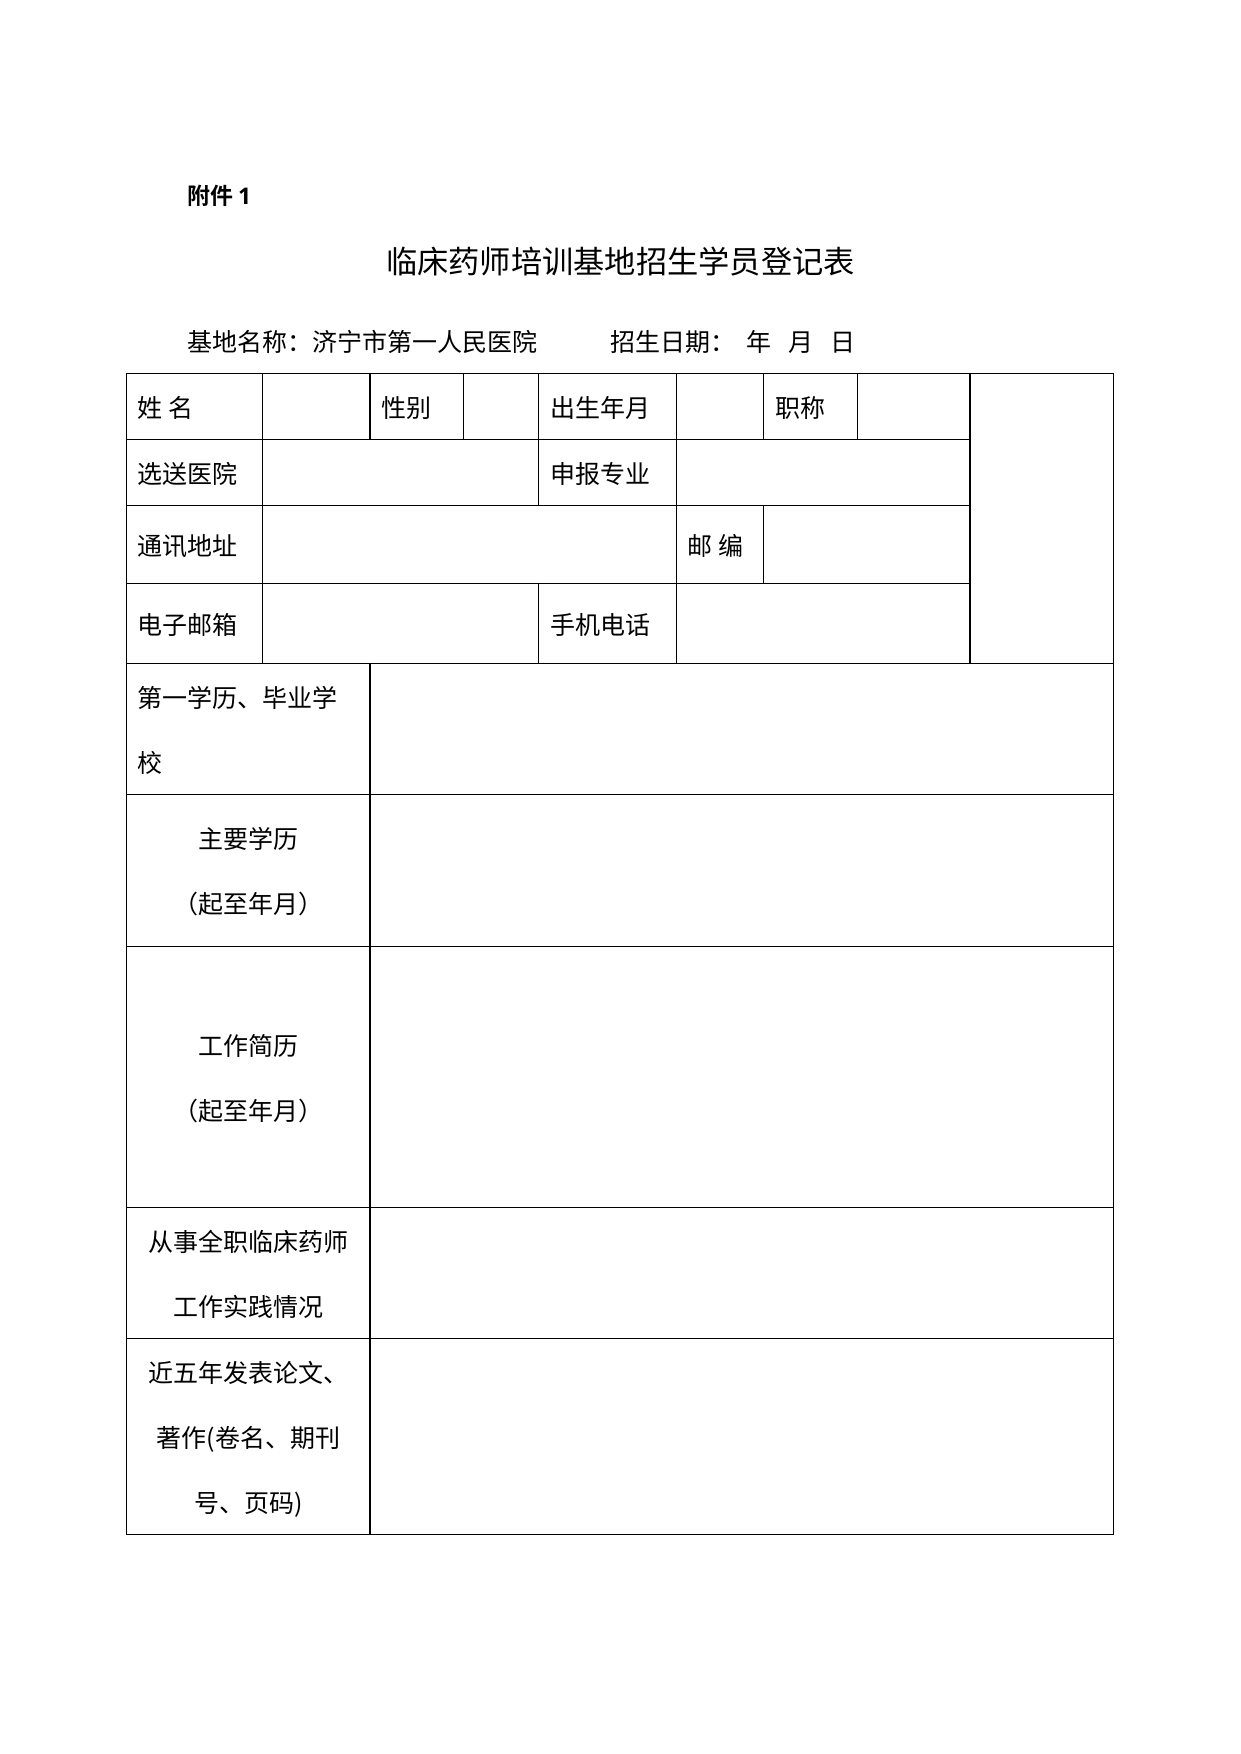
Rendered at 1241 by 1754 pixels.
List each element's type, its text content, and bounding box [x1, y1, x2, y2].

table_cell 电子邮箱 [127, 584, 262, 663]
table_header [971, 374, 1113, 663]
table_cell [677, 440, 969, 505]
table_cell [371, 664, 1113, 794]
table_cell 第一学历、毕业学校 [127, 664, 369, 794]
table_header [677, 374, 763, 439]
table_cell 申报专业 [539, 440, 676, 505]
table_cell 邮 编 [677, 506, 763, 583]
table_cell 通讯地址 [127, 506, 262, 583]
table_header 职称 [764, 374, 857, 439]
table_cell 工作简历 （起至年月） [127, 947, 369, 1207]
table_header [858, 374, 969, 439]
table_header 姓 名 [127, 374, 262, 439]
table_header 性别 [371, 374, 463, 439]
text 临床药师培训基地招生学员登记表 [187, 227, 1053, 292]
table_cell [371, 1339, 1113, 1534]
table_cell [371, 1208, 1113, 1338]
table_header [464, 374, 538, 439]
table_cell 选送医院 [127, 440, 262, 505]
table_cell [371, 947, 1113, 1207]
table_header 出生年月 [539, 374, 676, 439]
table_cell [263, 506, 676, 583]
table_cell [263, 584, 538, 663]
table_cell 从事全职临床药师工作实践情况 [127, 1208, 369, 1338]
table_cell 手机电话 [539, 584, 676, 663]
table_cell 近五年发表论文、著作(卷名、期刊号、页码) [127, 1339, 369, 1534]
table_cell [371, 795, 1113, 946]
text 附件1 [187, 162, 1053, 227]
table_cell 主要学历 （起至年月） [127, 795, 369, 946]
table_cell [677, 584, 969, 663]
table_cell [263, 440, 538, 505]
text 基地名称：济宁市第一人民医院 招生日期： 年 月 日 [187, 308, 1053, 373]
table_header [263, 374, 369, 439]
table_cell [764, 506, 969, 583]
